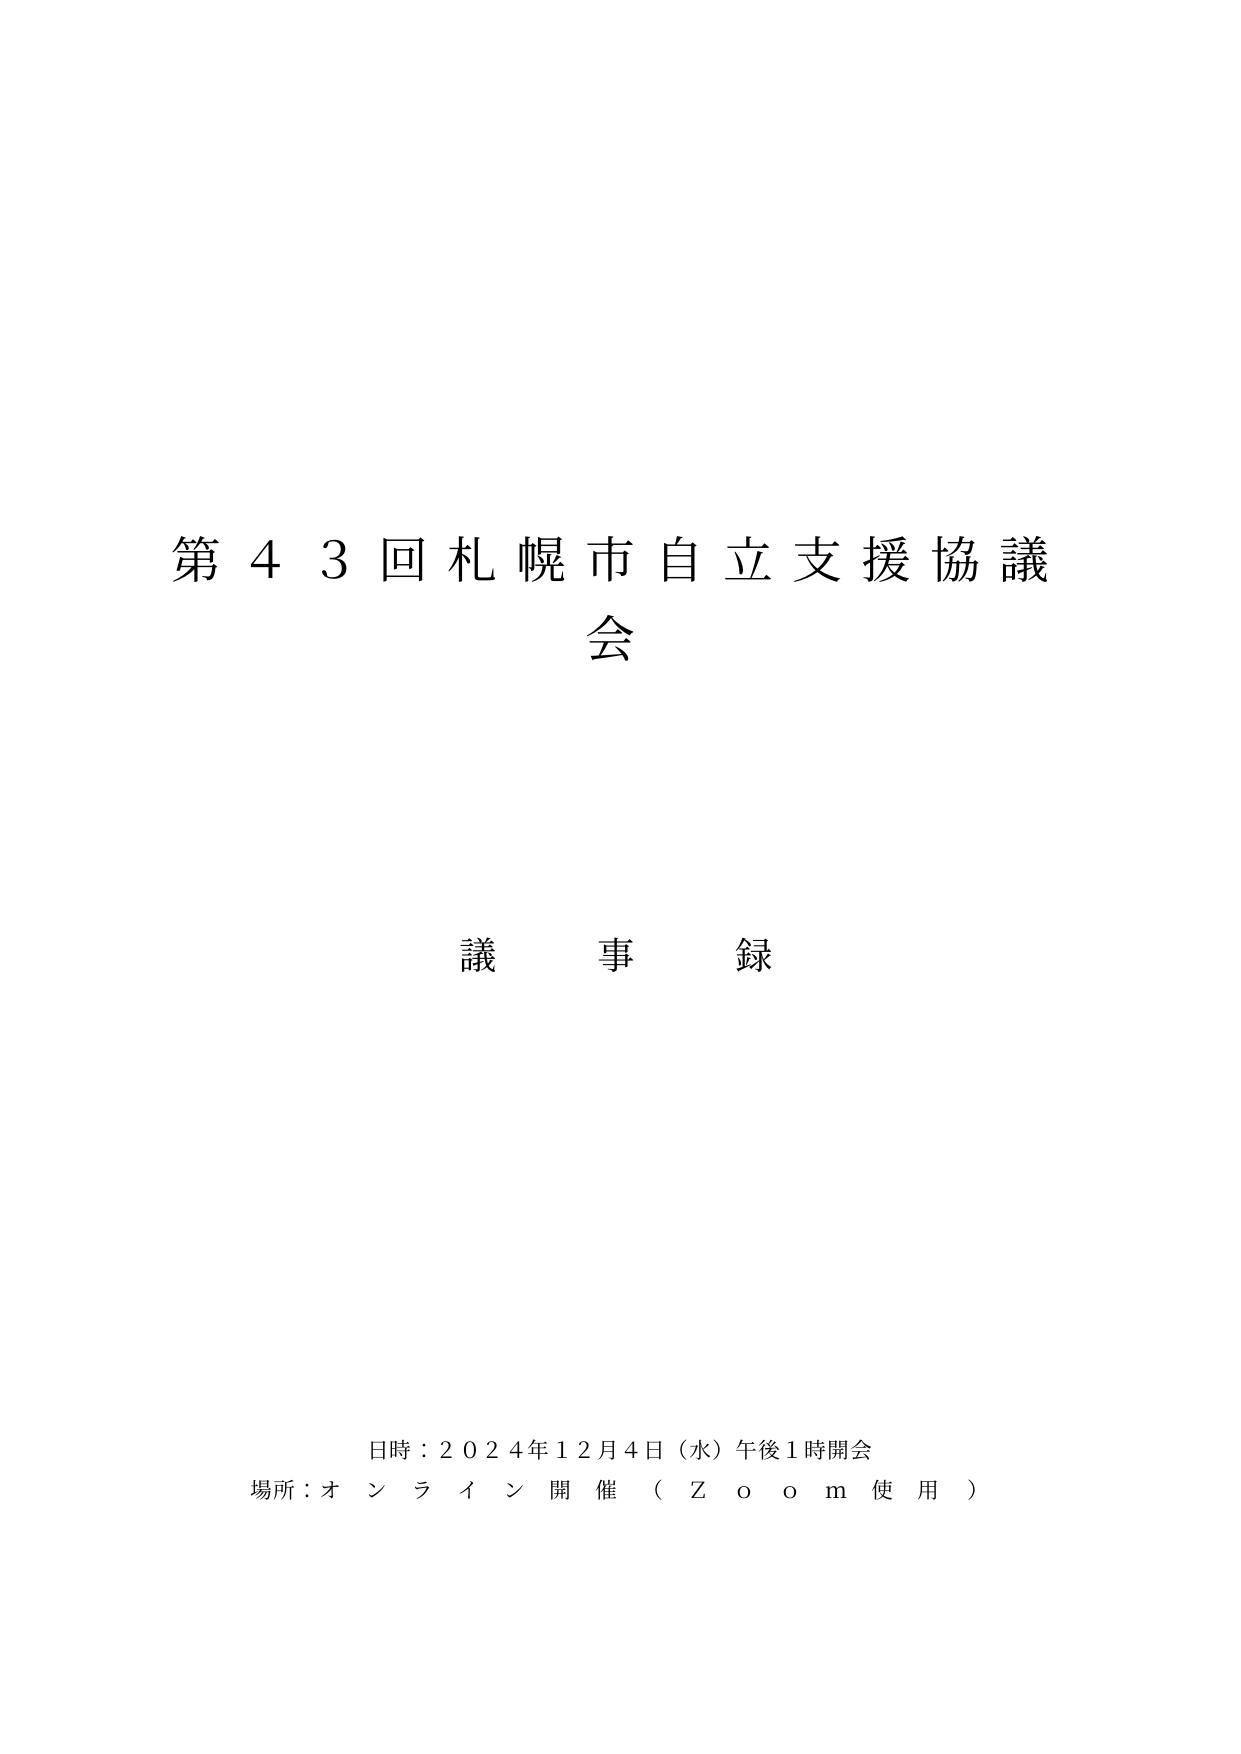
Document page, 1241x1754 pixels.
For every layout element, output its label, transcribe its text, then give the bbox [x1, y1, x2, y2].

text 場所：オンライン開催（Ｚｏｏｍ使用） [160, 1469, 1081, 1509]
text 議 事 録 [160, 914, 1081, 993]
text 日時：２０２４年１２月４日（水）午後１時開会 [160, 1429, 1081, 1469]
text 第４３回札幌市自立支援協議会 [160, 517, 1081, 676]
